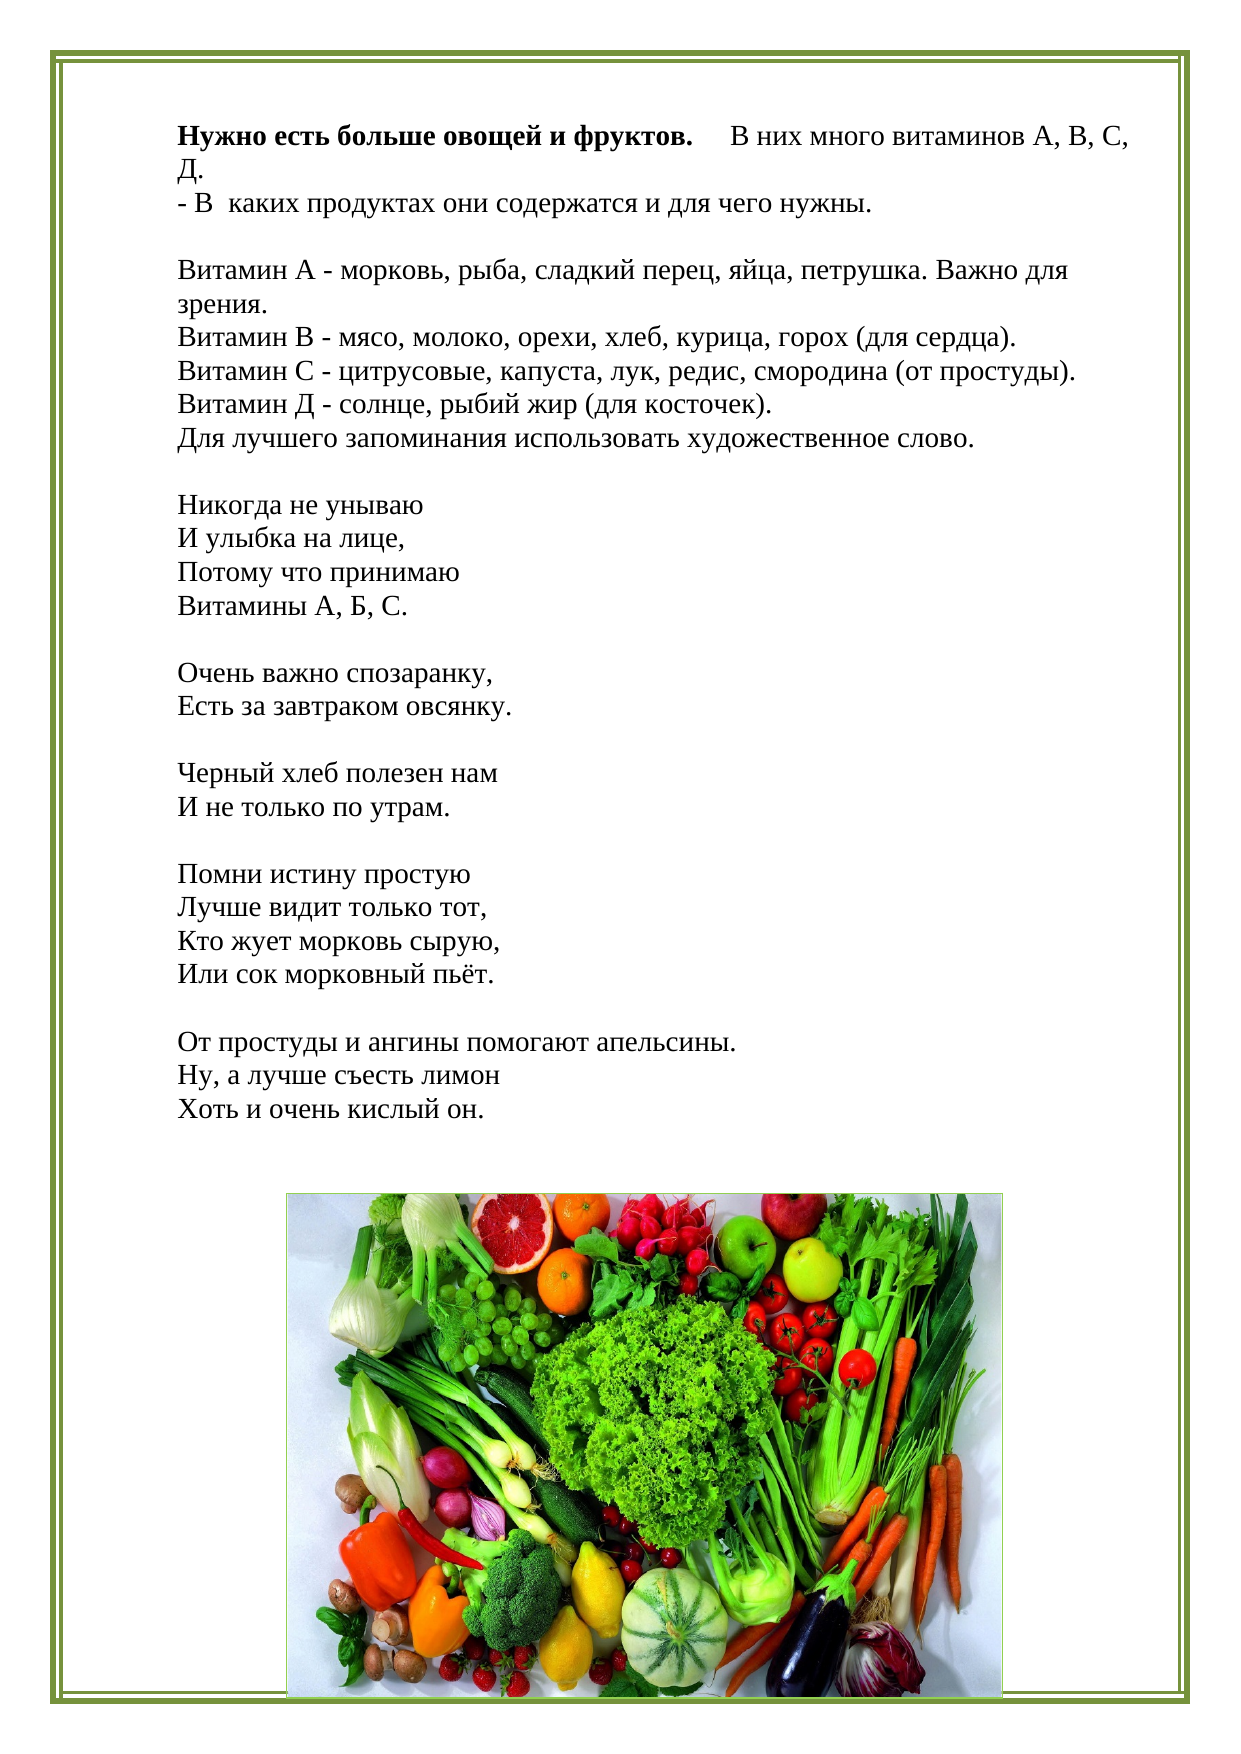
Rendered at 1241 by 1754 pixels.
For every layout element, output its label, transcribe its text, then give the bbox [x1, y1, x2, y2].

text - В каких продуктах они содержатся и для чего нужны. [177, 185, 1152, 219]
text От простуды и ангины помогают апельсины. [177, 1024, 1152, 1057]
text Кто жует морковь сырую, [177, 923, 1152, 957]
text Потому что принимаю [177, 554, 1152, 588]
text Витамин Д - солнце, рыбий жир (для косточек). [177, 386, 1152, 420]
text Ну, а лучше съесть лимон [177, 1057, 1152, 1091]
text И улыбка на лице, [177, 521, 1152, 554]
text Очень важно спозаранку, [177, 655, 1152, 688]
text Никогда не унываю [177, 487, 1152, 521]
text Или сок морковный пьёт. [177, 957, 1152, 990]
text Нужно есть больше овощей и фруктов. В них много витаминов А, В, С, Д. [177, 118, 1152, 185]
text Витамин С - цитрусовые, капуста, лук, редис, смородина (от простуды). [177, 353, 1152, 386]
text Есть за завтраком овсянку. [177, 688, 1152, 722]
text Черный хлеб полезен нам [177, 755, 1152, 789]
text И не только по утрам. [177, 789, 1152, 822]
text Для лучшего запоминания использовать художественное слово. [177, 420, 1152, 453]
text Витамин В - мясо, молоко, орехи, хлеб, курица, горох (для сердца). [177, 319, 1152, 353]
text Хоть и очень кислый он. [177, 1091, 1152, 1124]
text Витамины А, Б, С. [177, 588, 1152, 621]
text Помни истину простую [177, 856, 1152, 889]
text Лучше видит только тот, [177, 889, 1152, 923]
picture [287, 1194, 1002, 1697]
text Витамин А - морковь, рыба, сладкий перец, яйца, петрушка. Важно для зрения. [177, 252, 1152, 319]
